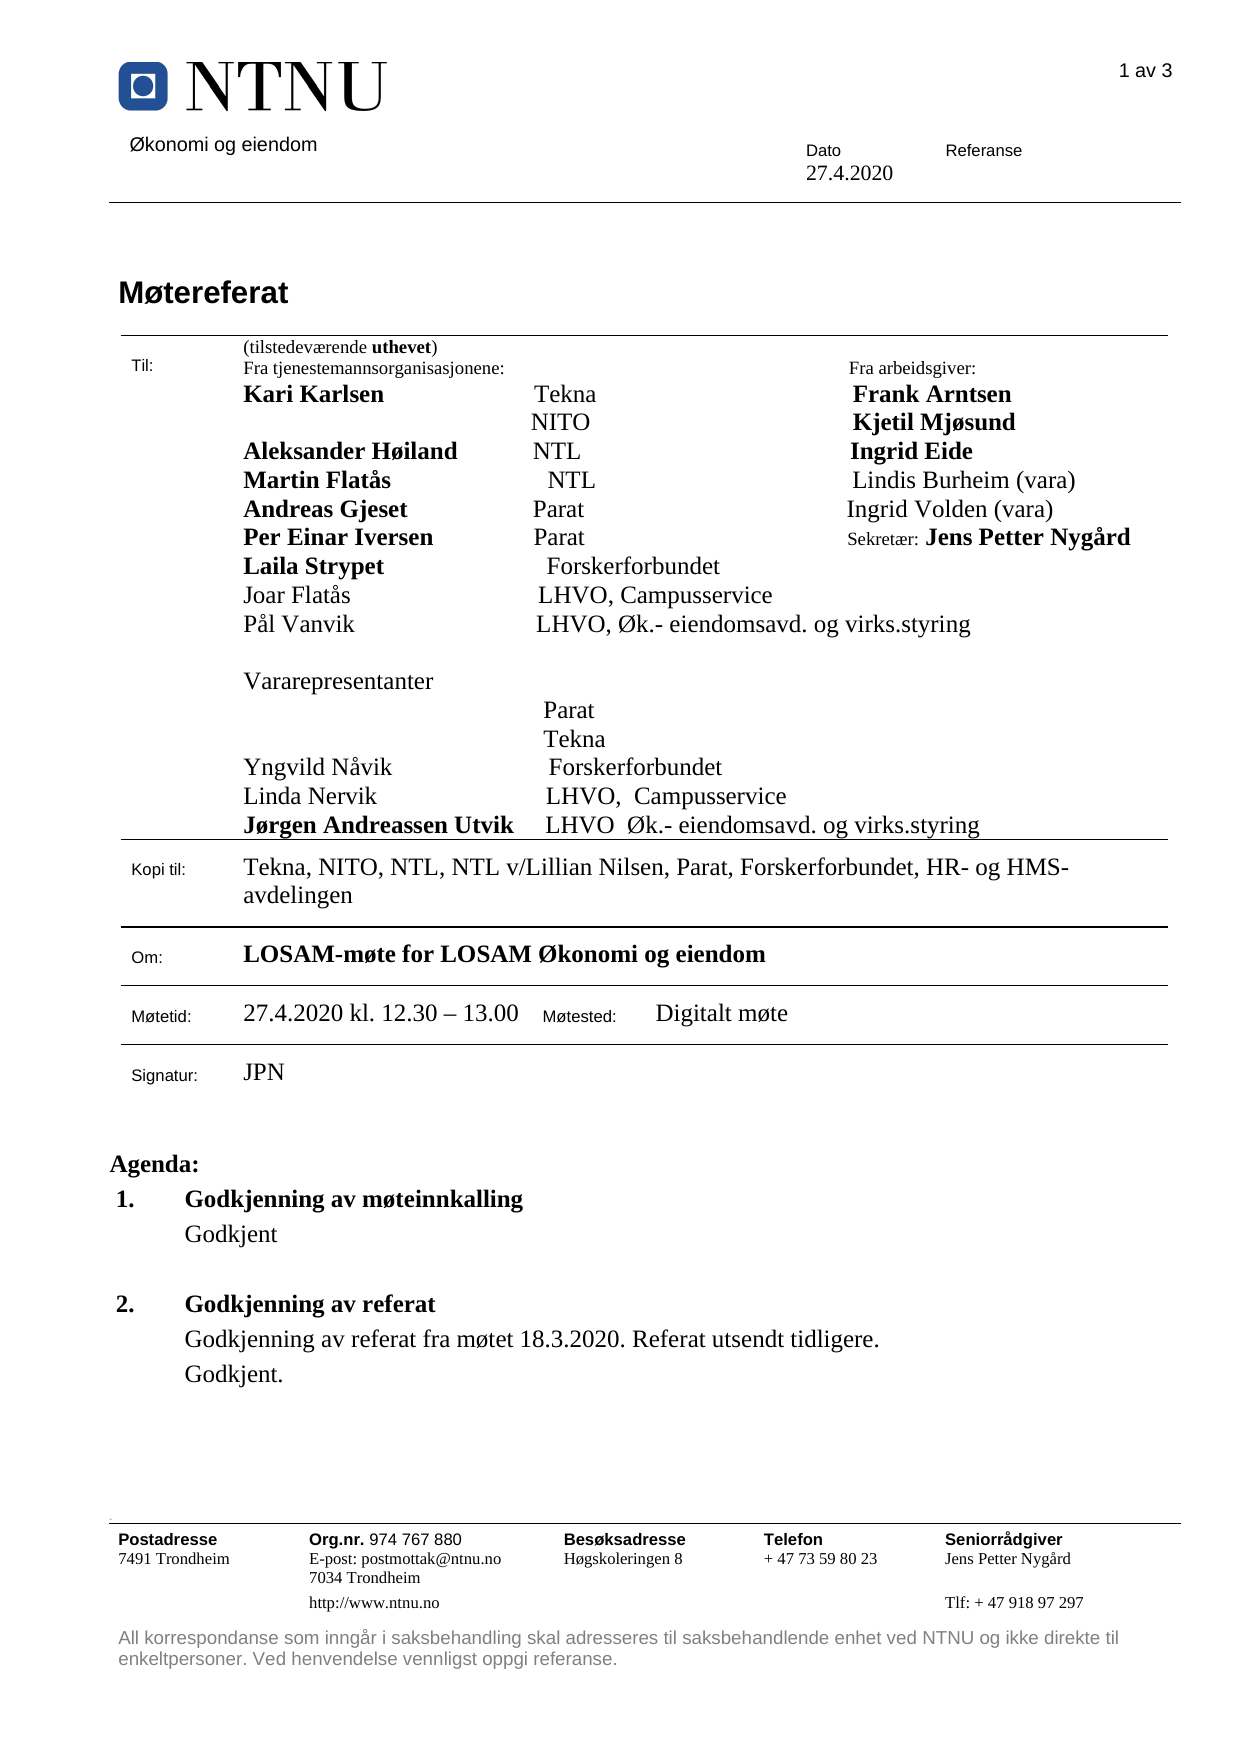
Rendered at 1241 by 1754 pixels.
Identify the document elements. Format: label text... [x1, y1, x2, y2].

table_header (tilstedeværende uthevet) Fra tjenestemannsorganisasjonene: Fra arbeidsgiver: Kari Karlsen Tekna Frank Arntsen NITO Kjetil Mjøsund Aleksander Høiland NTL Ingrid Eide Martin Flatås NTL Lindis Burheim (vara) Andreas Gjeset Parat Ingrid Volden (vara) Per Einar Iversen Parat Sekretær: Jens Petter Nygård Laila Strypet Forskerforbundet Joar Flatås LHVO, Campusservice Pål Vanvik LHVO, Øk.- eiendomsavd. og virks.styring Vararepresentanter Parat Tekna Yngvild Nåvik Forskerforbundet Linda Nervik LHVO, Campusservice Jørgen Andreassen Utvik LHVO Øk.- eiendomsavd. og virks.styring [233, 336, 1168, 839]
table_cell Tekna, NITO, NTL, NTL v/Lillian Nilsen, Parat, Forskerforbundet, HR- og HMS-avdelingen [233, 840, 1168, 926]
table_header Til: [121, 336, 232, 839]
table_cell Om: [121, 928, 232, 985]
table_cell Signatur: [121, 1045, 232, 1149]
text Godkjenning av referat fra møtet 18.3.2020. Referat utsendt tidligere. [184, 1324, 1172, 1353]
list Godkjenning av referat [116, 1289, 1172, 1318]
table_cell Møtetid: [121, 986, 232, 1044]
table_cell Digitalt møte [645, 986, 1168, 1044]
text Godkjent. [184, 1359, 1172, 1388]
table_cell JPN [233, 1045, 1168, 1149]
text Møtereferat [118, 274, 1172, 309]
picture [118, 62, 387, 112]
table_cell LOSAM-møte for LOSAM Økonomi og eiendom [233, 928, 1168, 985]
list Godkjenning av møteinnkalling [116, 1184, 1172, 1213]
table_cell 27.4.2020 kl. 12.30 – 13.00 [233, 986, 532, 1044]
table_cell Møtested: [532, 986, 645, 1044]
text Agenda: [109, 1149, 1172, 1178]
text Godkjent [184, 1219, 1172, 1248]
table_cell Kopi til: [121, 840, 232, 926]
